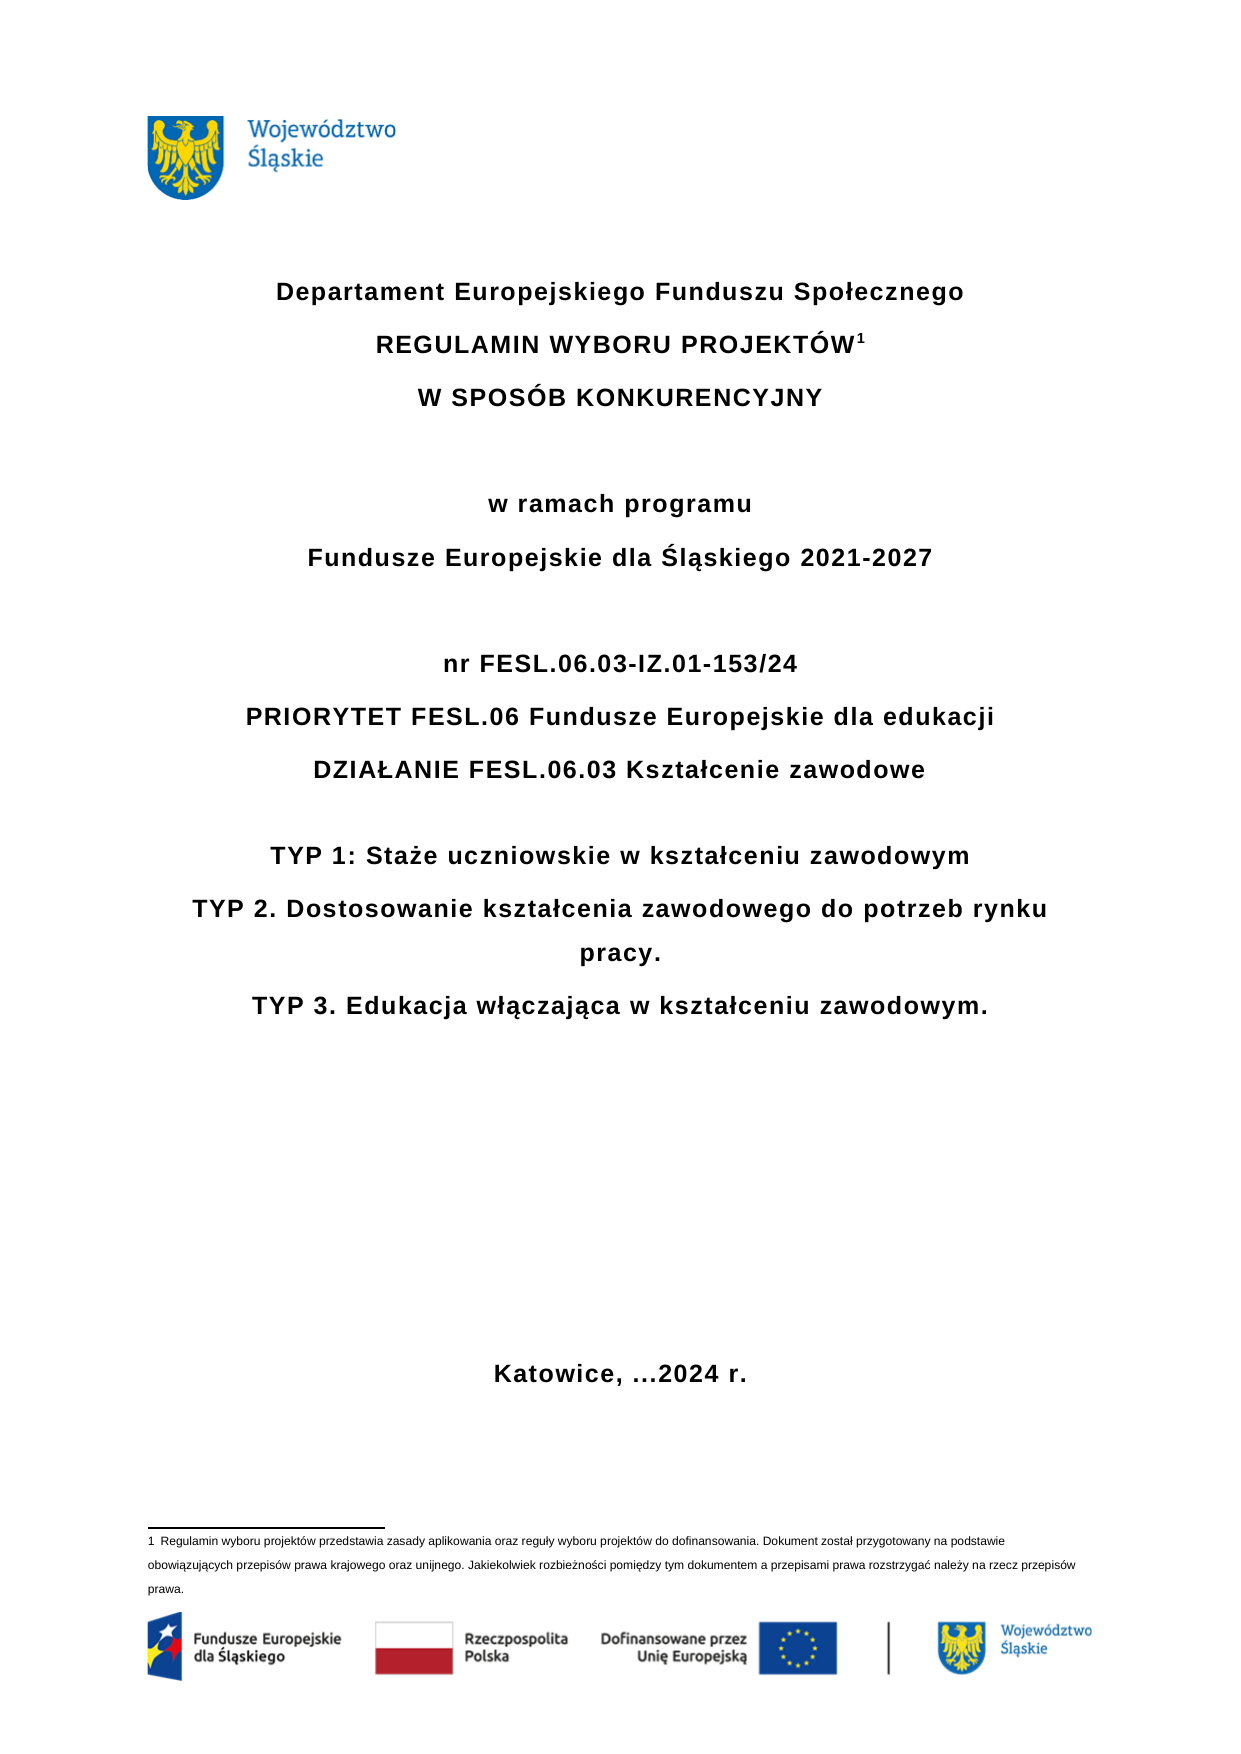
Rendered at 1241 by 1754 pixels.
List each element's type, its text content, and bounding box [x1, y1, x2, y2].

subtitle Fundusze Europejskie dla Śląskiego 2021-2027 [148, 543, 1092, 571]
subtitle TYP 2. Dostosowanie kształcenia zawodowego do potrzeb rynku pracy. [148, 894, 1092, 966]
picture [147, 116, 396, 200]
subtitle REGULAMIN WYBORU PROJEKTÓW [148, 330, 1092, 359]
subtitle DZIAŁANIE FESL.06.03 Kształcenie zawodowe TYP 1: Staże uczniowskie w kształceniu zawodowym [148, 755, 1092, 870]
list nr FESL.06.03-IZ.01-153/24 [148, 649, 1092, 678]
picture [147, 1612, 1092, 1681]
subtitle PRIORYTET FESL.06 Fundusze Europejskie dla edukacji [148, 702, 1092, 731]
subtitle W SPOSÓB KONKURENCYJNY [148, 383, 1092, 412]
subtitle Katowice, ...2024 r. [148, 1359, 1092, 1388]
subtitle Departament Europejskiego Funduszu Społecznego [148, 277, 1092, 306]
subtitle TYP 3. Edukacja włączająca w kształceniu zawodowym. [148, 991, 1092, 1019]
subtitle w ramach programu [148, 489, 1092, 518]
